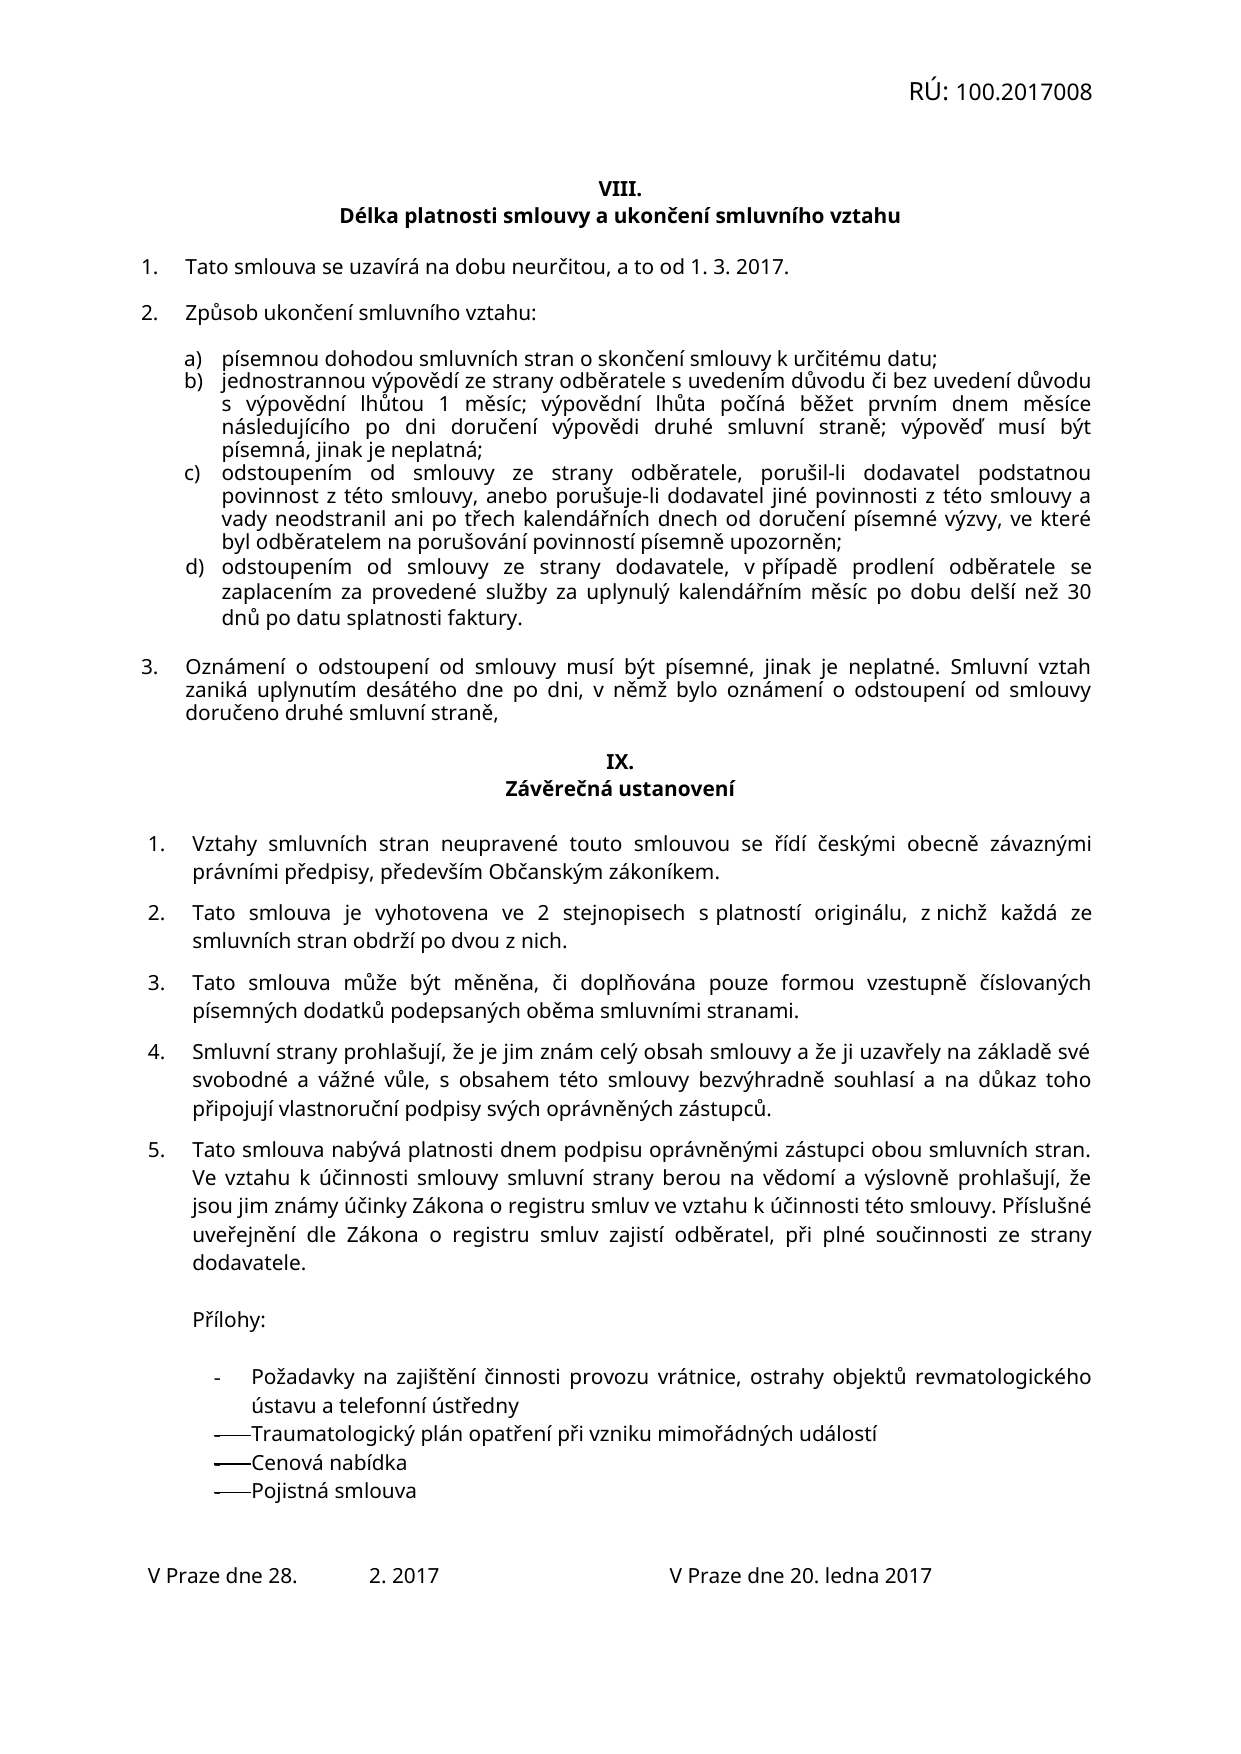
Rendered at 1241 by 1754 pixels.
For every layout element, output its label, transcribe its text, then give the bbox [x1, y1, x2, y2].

list Cenová nabídka [213, 1448, 1093, 1476]
list Smluvní strany prohlašují, že je jim znám celý obsah smlouvy a že ji uzavřely na základě své svobodné a vážné vůle, s obsahem této smlouvy bezvýhradně souhlasí a na důkaz toho připojují vlastnoruční podpisy svých oprávněných zástupců. [148, 1037, 1093, 1122]
list Tato smlouva může být měněna, či doplňována pouze formou vzestupně číslovaných písemných dodatků podepsaných oběma smluvními stranami. [148, 968, 1093, 1024]
list písemnou dohodou smluvních stran o skončení smlouvy k určitému datu; [184, 348, 1093, 371]
list Pojistná smlouva [213, 1476, 1093, 1504]
text IX. [148, 748, 1093, 775]
text VIII. [148, 175, 1093, 202]
list odstoupením od smlouvy ze strany odběratele, porušil-li dodavatel podstatnou povinnost z této smlouvy, anebo porušuje-li dodavatel jiné povinnosti z této smlouvy a vady neodstranil ani po třech kalendářních dnech od doručení písemné výzvy, ve které byl odběratelem na porušování povinností písemně upozorněn; [184, 462, 1093, 554]
text V Praze dne 28. 2. 2017 V Praze dne 20. ledna 2017 [148, 1561, 1093, 1590]
list Způsob ukončení smluvního vztahu: [141, 302, 1093, 325]
text Závěrečná ustanovení [148, 775, 1093, 802]
list Požadavky na zajištění činnosti provozu vrátnice, ostrahy objektů revmatologického ústavu a telefonní ústředny [213, 1362, 1093, 1419]
list Tato smlouva nabývá platnosti dnem podpisu oprávněnými zástupci obou smluvních stran. Ve vztahu k účinnosti smlouvy smluvní strany berou na vědomí a výslovně prohlašují, že jsou jim známy účinky Zákona o registru smluv ve vztahu k účinnosti této smlouvy. Příslušné uveřejnění dle Zákona o registru smluv zajistí odběratel, při plné součinnosti ze strany dodavatele. [148, 1135, 1093, 1277]
list Oznámení o odstoupení od smlouvy musí být písemné, jinak je neplatné. Smluvní vztah zaniká uplynutím desátého dne po dni, v němž bylo oznámení o odstoupení od smlouvy doručeno druhé smluvní straně, [141, 656, 1093, 725]
list Traumatologický plán opatření při vzniku mimořádných událostí [213, 1419, 1093, 1448]
list Tato smlouva je vyhotovena ve 2 stejnopisech s platností originálu, z nichž každá ze smluvních stran obdrží po dvou z nich. [148, 898, 1093, 955]
text Délka platnosti smlouvy a ukončení smluvního vztahu [148, 202, 1093, 229]
list odstoupením od smlouvy ze strany dodavatele, v případě prodlení odběratele se zaplacením za provedené služby za uplynulý kalendářním měsíc po dobu delší než 30 dnů po datu splatnosti faktury. [185, 554, 1093, 630]
list Vztahy smluvních stran neupravené touto smlouvou se řídí českými obecně závaznými právními předpisy, především Občanským zákoníkem. [148, 829, 1093, 886]
list Tato smlouva se uzavírá na dobu neurčitou, a to od 1. 3. 2017. [141, 256, 1093, 279]
list jednostrannou výpovědí ze strany odběratele s uvedením důvodu či bez uvedení důvodu s výpovědní lhůtou 1 měsíc; výpovědní lhůta počíná běžet prvním dnem měsíce následujícího po dni doručení výpovědi druhé smluvní straně; výpověď musí být písemná, jinak je neplatná; [184, 371, 1093, 462]
text Přílohy: [148, 1305, 1093, 1334]
